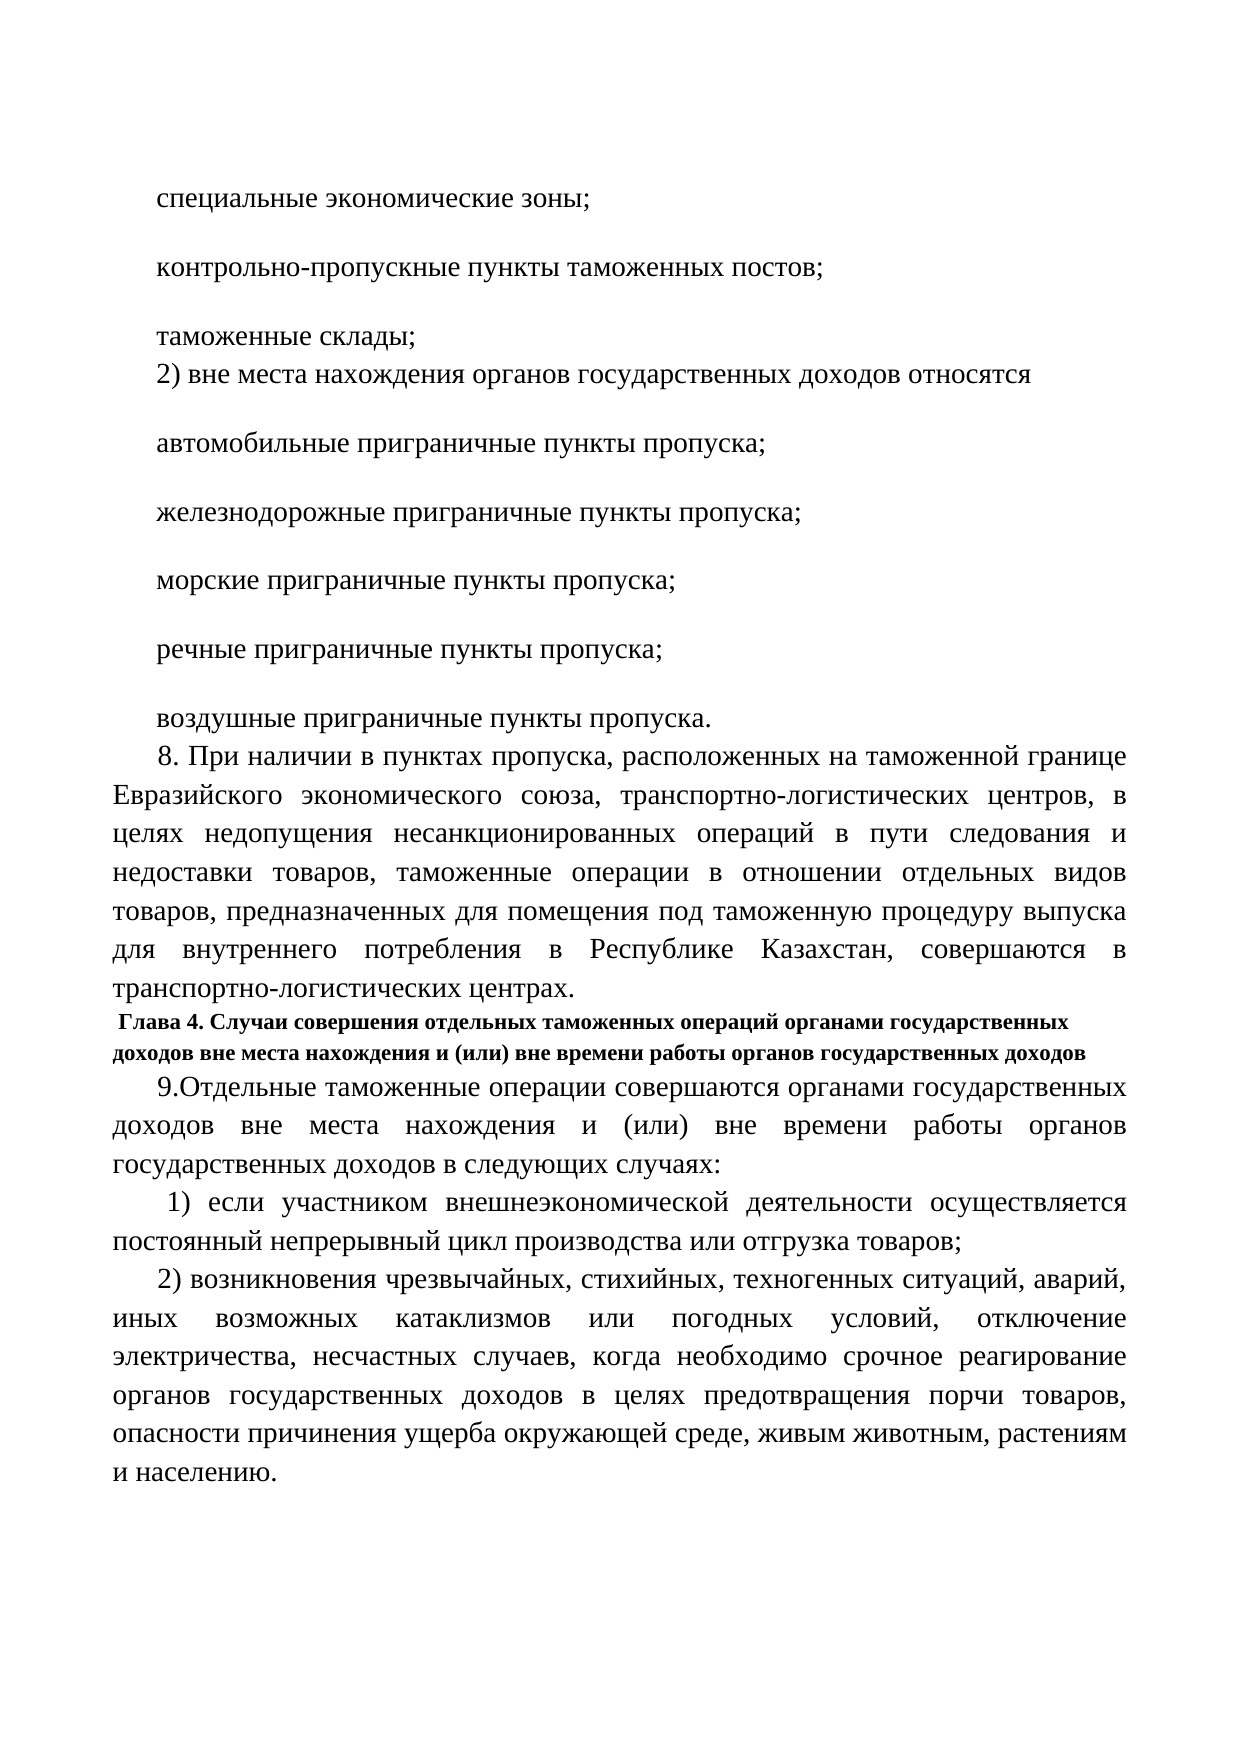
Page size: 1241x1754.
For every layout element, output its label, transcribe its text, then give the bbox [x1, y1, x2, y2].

text 8. При наличии в пунктах пропуска, расположенных на таможенной границе Евразийского экономического союза, транспортно-логистических центров, в целях недопущения несанкционированных операций в пути следования и недоставки товаров, таможенные операции в отношении отдельных видов товаров, предназначенных для помещения под таможенную процедуру выпуска для внутреннего потребления в Республике Казахстан, совершаются в транспортно-логистических центрах. [112, 738, 1128, 1003]
text контрольно-пропускные пункты таможенных постов; [112, 249, 1128, 282]
text автомобильные приграничные пункты пропуска; [112, 425, 1128, 458]
text морские приграничные пункты пропуска; [112, 562, 1128, 596]
text специальные экономические зоны; [112, 180, 1128, 214]
text 1) если участником внешнеэкономической деятельности осуществляется постоянный непрерывный цикл производства или отгрузка товаров; [112, 1184, 1128, 1256]
text железнодорожные приграничные пункты пропуска; [112, 494, 1128, 527]
text речные приграничные пункты пропуска; [112, 631, 1128, 665]
text воздушные приграничные пункты пропуска. [112, 700, 1128, 733]
text Глава 4. Случаи совершения отдельных таможенных операций органами государственных доходов вне места нахождения и (или) вне времени работы органов государственных доходов [112, 1008, 1128, 1065]
text 2) возникновения чрезвычайных, стихийных, техногенных ситуаций, аварий, иных возможных катаклизмов или погодных условий, отключение электричества, несчастных случаев, когда необходимо срочное реагирование органов государственных доходов в целях предотвращения порчи товаров, опасности причинения ущерба окружающей среде, живым животным, растениям и населению. [112, 1261, 1128, 1488]
text 2) вне места нахождения органов государственных доходов относятся [112, 356, 1128, 390]
text 9.Отдельные таможенные операции совершаются органами государственных доходов вне места нахождения и (или) вне времени работы органов государственных доходов в следующих случаях: [112, 1069, 1128, 1179]
text таможенные склады; [112, 318, 1128, 351]
